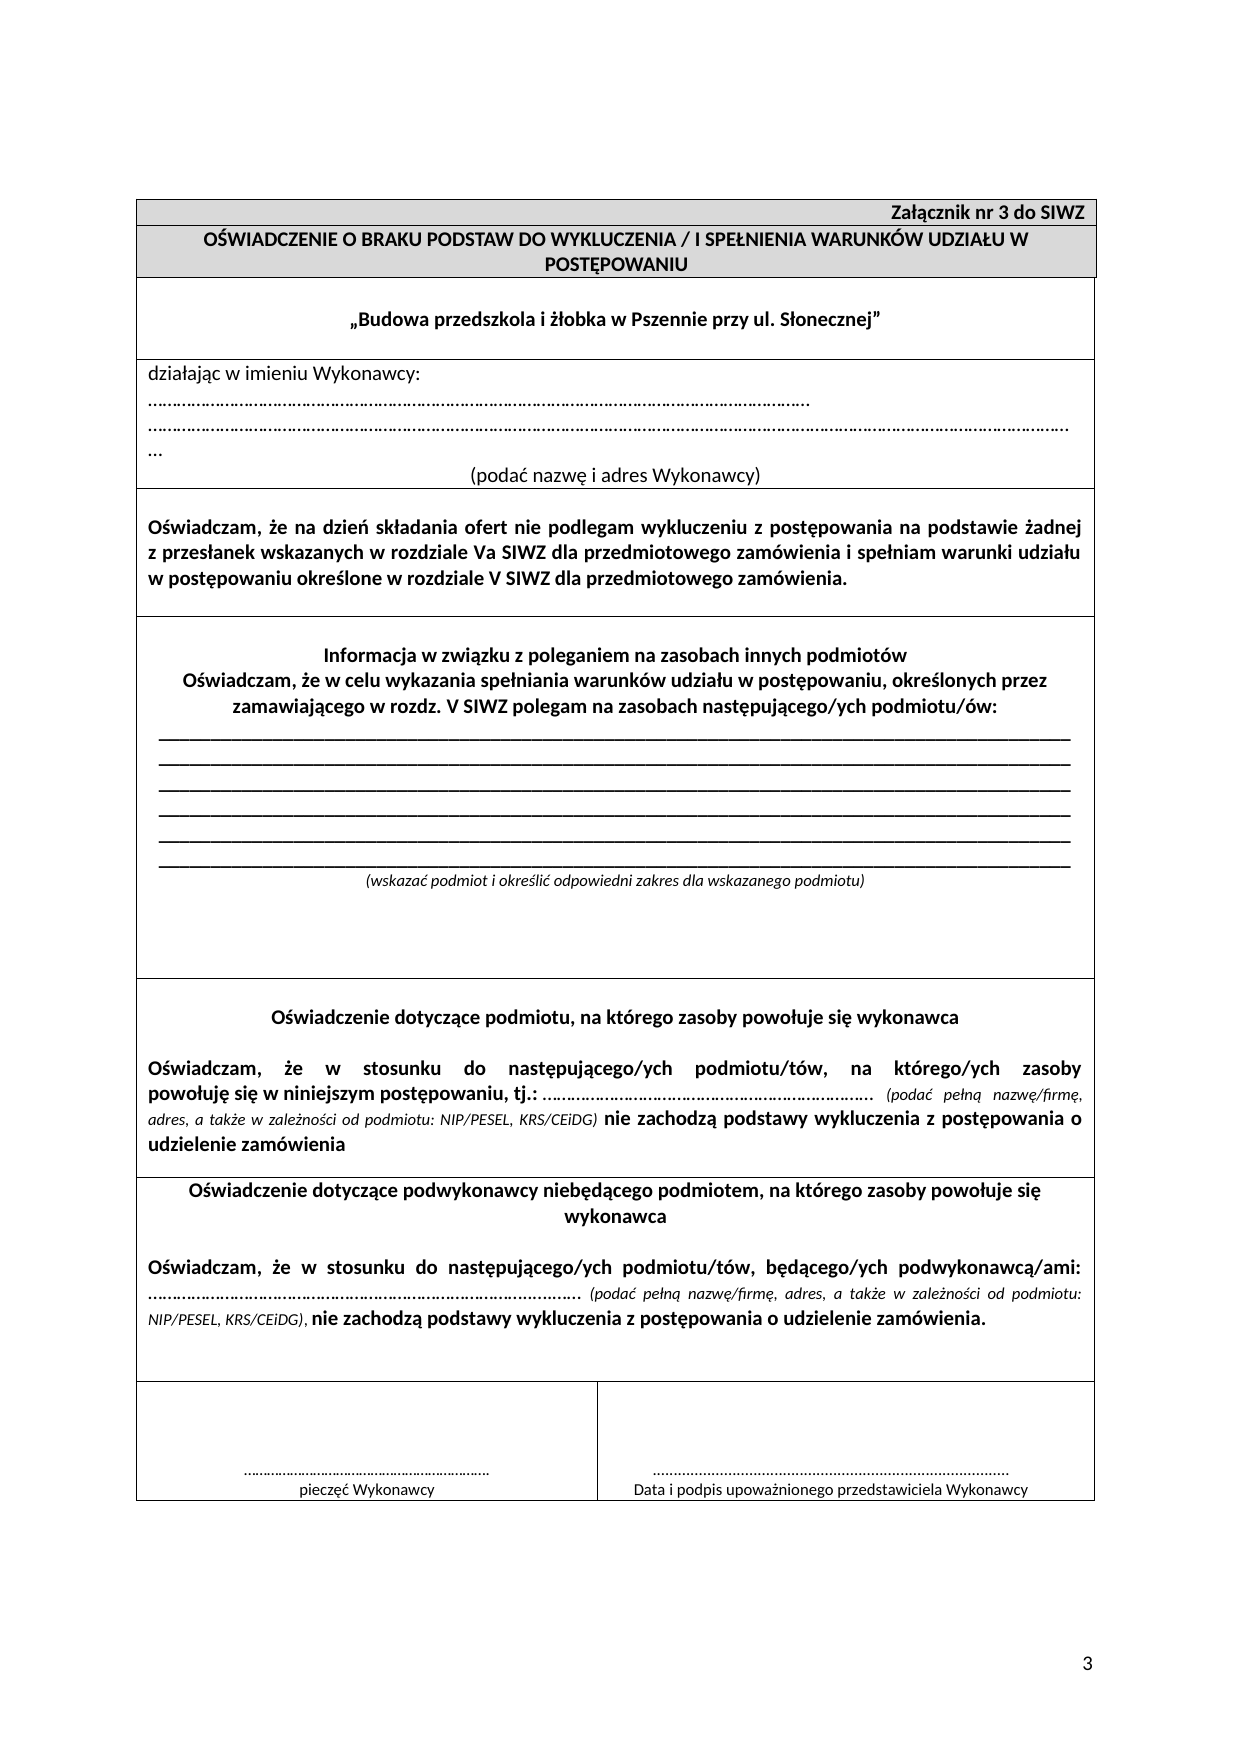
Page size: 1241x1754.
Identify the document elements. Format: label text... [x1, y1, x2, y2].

table_cell ..................................................................................... Data i podpis upoważnionego przedstawiciela Wykonawcy [598, 1382, 1094, 1500]
table_cell Oświadczenie dotyczące podmiotu, na którego zasoby powołuje się wykonawca Oświadczam, że w stosunku do następującego/ych podmiotu/tów, na którego/ych zasoby powołuję się w niniejszym postępowaniu, tj.: …………………………………………………………… (podać pełną nazwę/firmę, adres, a także w zależności od podmiotu: NIP/PESEL, KRS/CEiDG) nie zachodzą podstawy wykluczenia z postępowania o udzielenie zamówienia [137, 979, 1094, 1177]
table_header Załącznik nr 3 do SIWZ [137, 200, 1096, 225]
table_cell działając w imieniu Wykonawcy:………………………………………………………………………………………………………………………… …………………………………………………………………………………………………………………………………………………………………………… (podać nazwę i adres Wykonawcy) [137, 360, 1094, 487]
table_cell „Budowa przedszkola i żłobka w Pszennie przy ul. Słonecznej” [137, 278, 1094, 359]
table_cell Oświadczenie dotyczące podwykonawcy niebędącego podmiotem, na którego zasoby powołuje się wykonawca Oświadczam, że w stosunku do następującego/ych podmiotu/tów, będącego/ych podwykonawcą/ami: ……………………………………………………………………..….…… (podać pełną nazwę/firmę, adres, a także w zależności od podmiotu: NIP/PESEL, KRS/CEiDG), nie zachodzą podstawy wykluczenia z postępowania o udzielenie zamówienia. [137, 1178, 1094, 1381]
table_cell Oświadczam, że na dzień składania ofert nie podlegam wykluczeniu z postępowania na podstawie żadnej z przesłanek wskazanych w rozdziale Va SIWZ dla przedmiotowego zamówienia i spełniam warunki udziału w postępowaniu określone w rozdziale V SIWZ dla przedmiotowego zamówienia. [137, 489, 1094, 616]
table_cell OŚWIADCZENIE O BRAKU PODSTAW DO WYKLUCZENIA / I SPEŁNIENIA WARUNKÓW UDZIAŁU W POSTĘPOWANIU [137, 226, 1096, 277]
table_cell ………………………………………………………. pieczęć Wykonawcy [137, 1382, 597, 1500]
table_cell Informacja w związku z poleganiem na zasobach innych podmiotów Oświadczam, że w celu wykazania spełniania warunków udziału w postępowaniu, określonych przez zamawiającego w rozdz. V SIWZ polegam na zasobach następującego/ych podmiotu/ów: ________________________________________________________________________________________ ________________________________________________________________________________________ ________________________________________________________________________________________ ________________________________________________________________________________________ ________________________________________________________________________________________ ________________________________________________________________________________________ (wskazać podmiot i określić odpowiedni zakres dla wskazanego podmiotu) [137, 617, 1094, 977]
